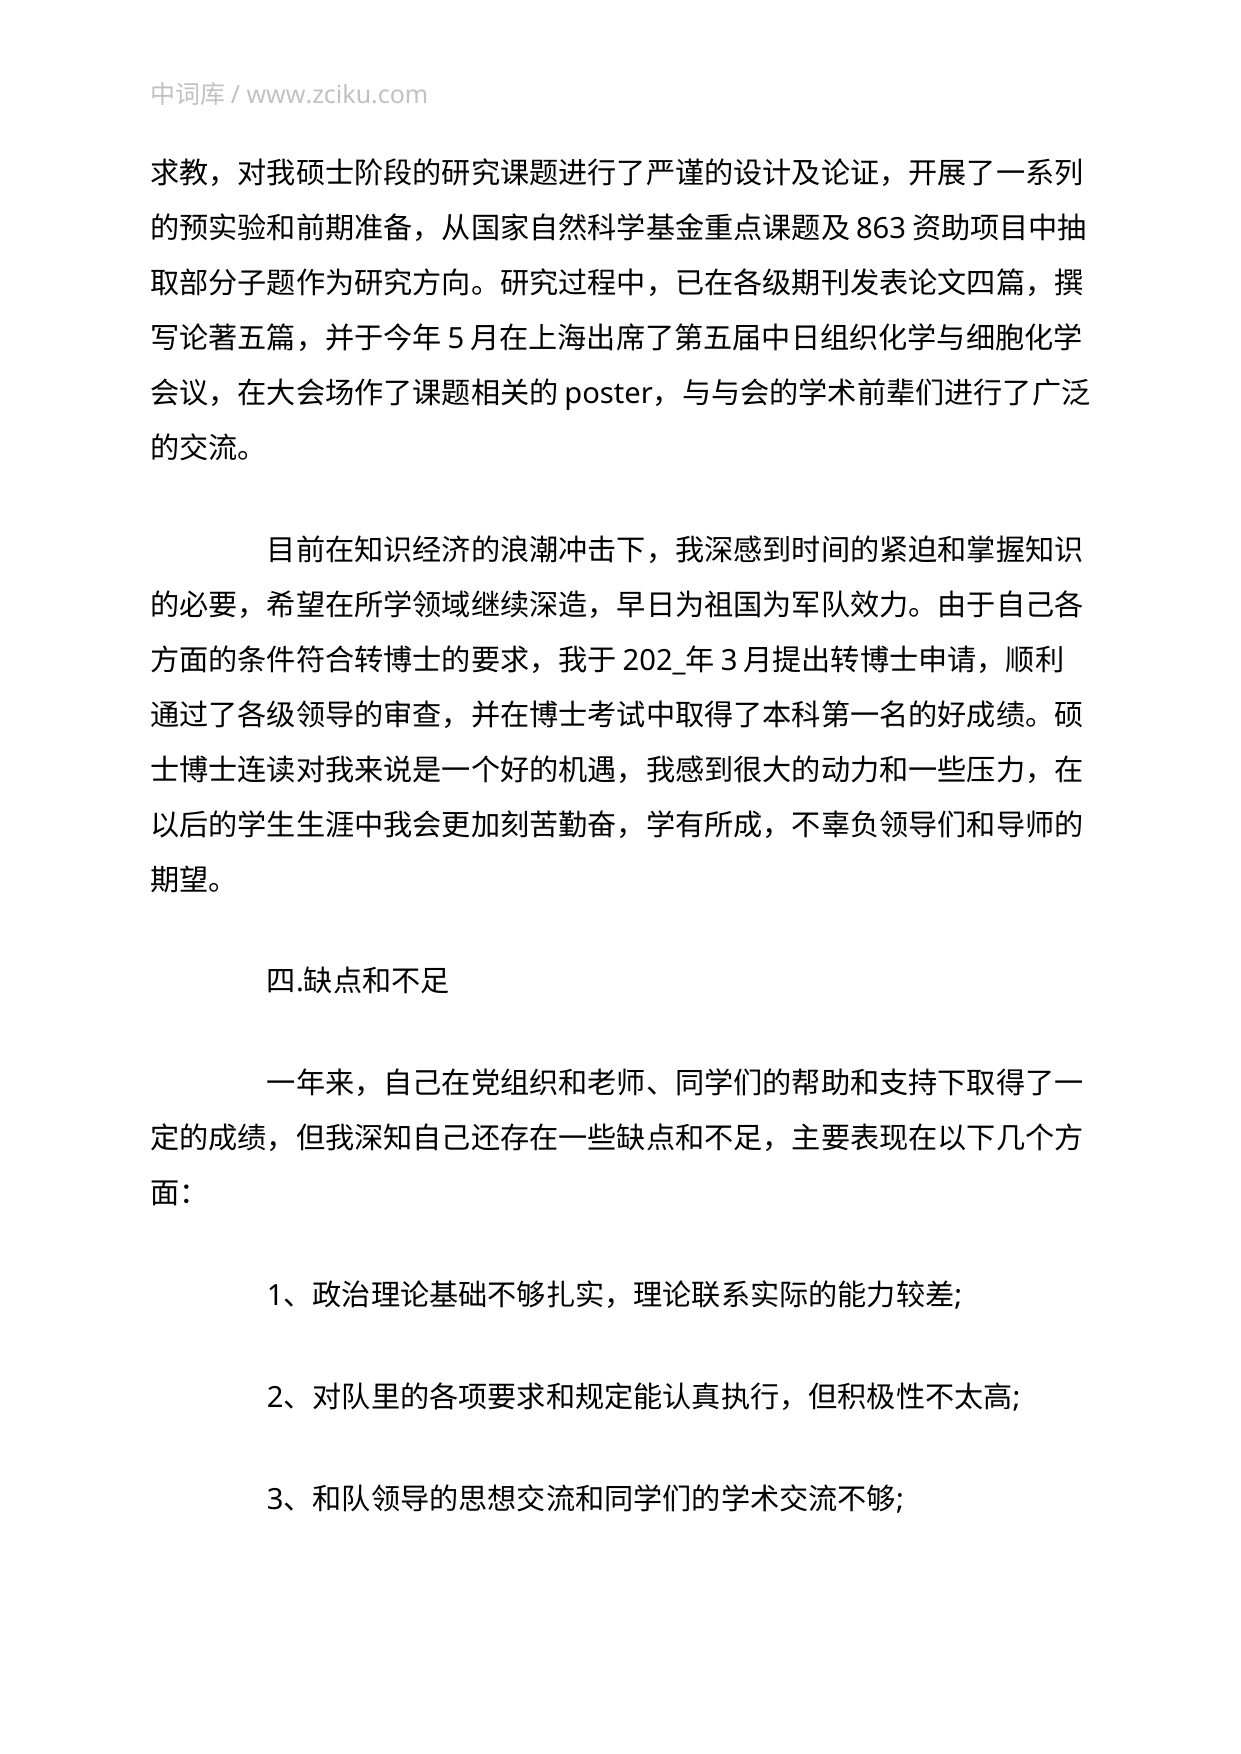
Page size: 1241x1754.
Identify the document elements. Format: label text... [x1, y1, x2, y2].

text 1、政治理论基础不够扎实，理论联系实际的能力较差; [150, 1271, 1090, 1314]
text 四.缺点和不足 [150, 958, 1090, 1000]
text 一年来，自己在党组织和老师、同学们的帮助和支持下取得了一定的成绩，但我深知自己还存在一些缺点和不足，主要表现在以下几个方面： [150, 1060, 1090, 1212]
text 3、和队领导的思想交流和同学们的学术交流不够; [150, 1475, 1090, 1518]
text 2、对队里的各项要求和规定能认真执行，但积极性不太高; [150, 1373, 1090, 1416]
text 目前在知识经济的浪潮冲击下，我深感到时间的紧迫和掌握知识的必要，希望在所学领域继续深造，早日为祖国为军队效力。由于自己各方面的条件符合转博士的要求，我于202_年3月提出转博士申请，顺利通过了各级领导的审查，并在博士考试中取得了本科第一名的好成绩。硕士博士连读对我来说是一个好的机遇，我感到很大的动力和一些压力，在以后的学生生涯中我会更加刻苦勤奋，学有所成，不辜负领导们和导师的期望。 [150, 527, 1090, 898]
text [150, 150, 1090, 467]
